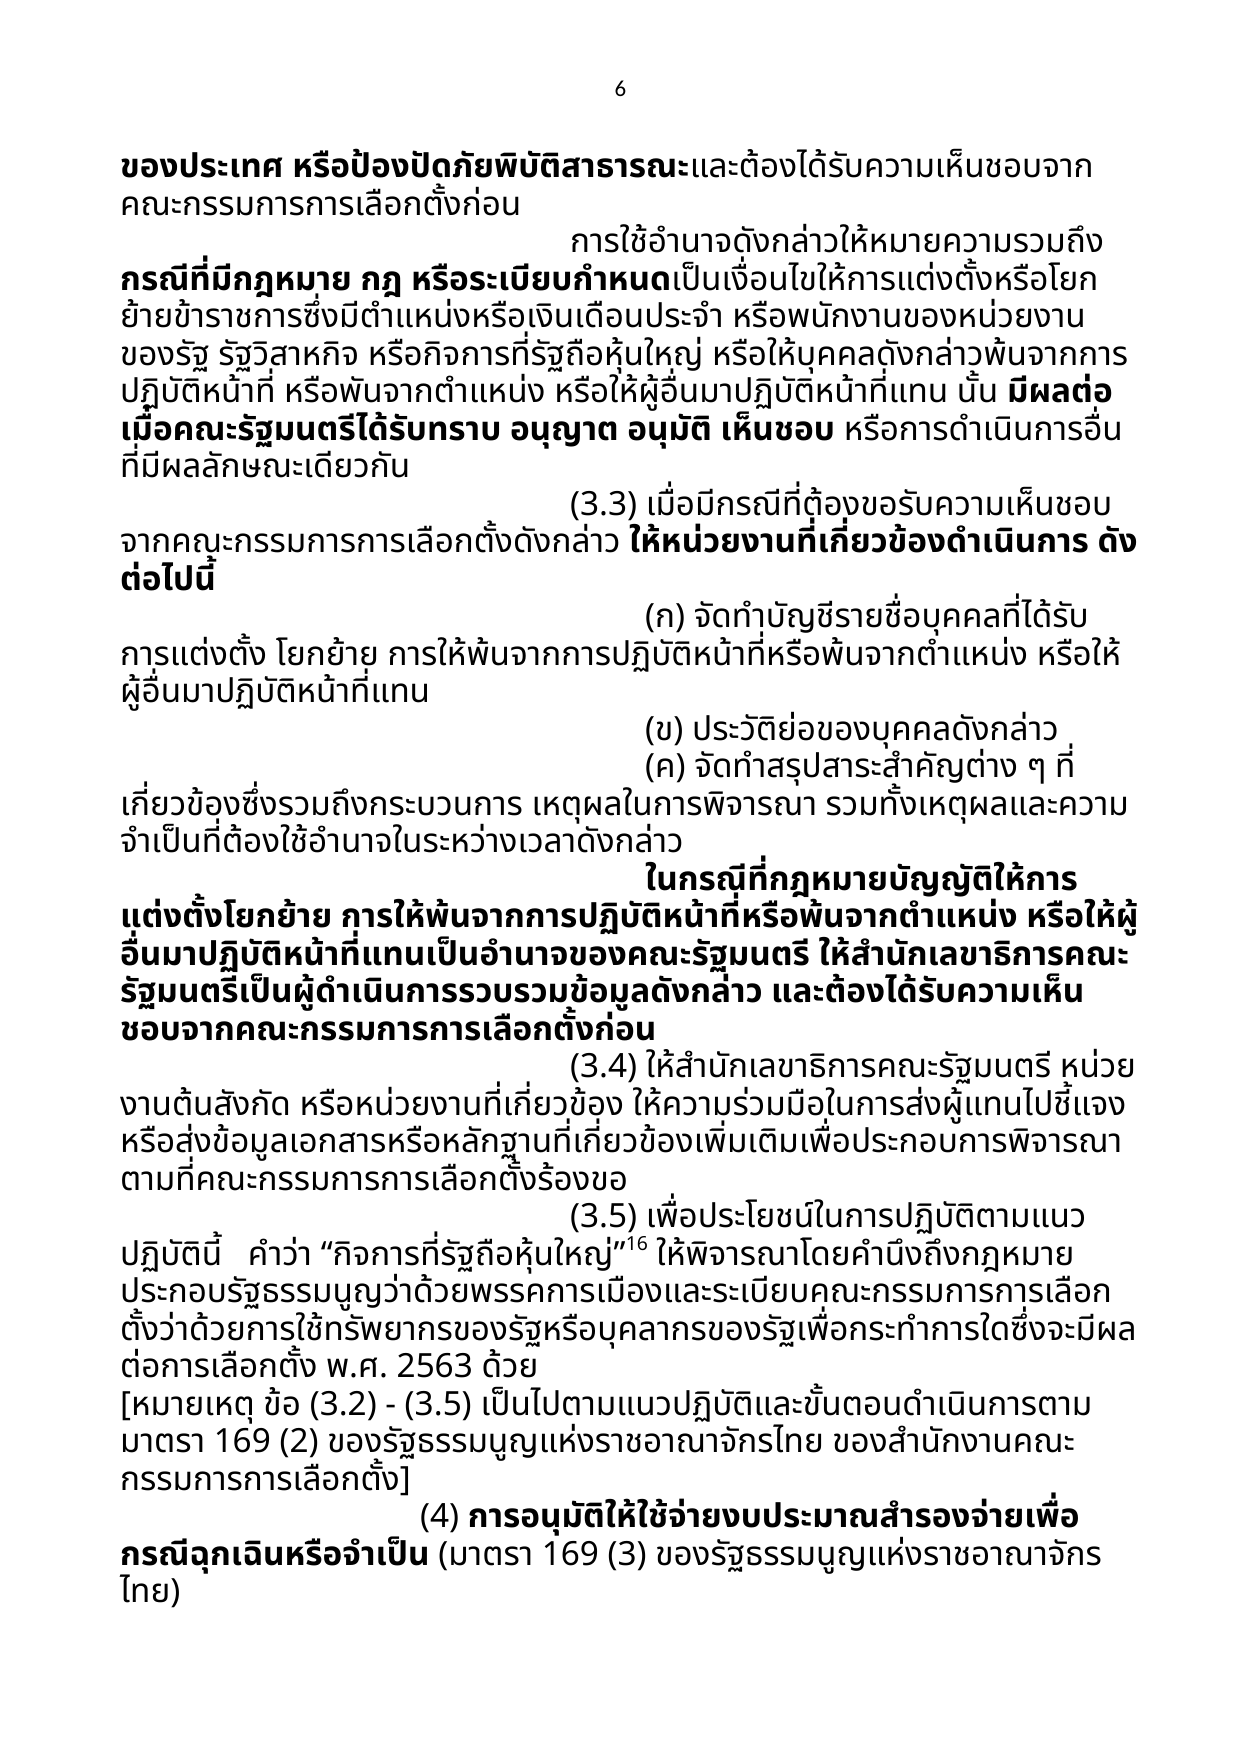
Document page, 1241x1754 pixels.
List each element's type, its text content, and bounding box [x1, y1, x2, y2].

text การใช้อำนาจดังกล่าวให้หมายความรวมถึงกรณีที่มีกฎหมาย กฎ หรือระเบียบกำหนดเป็นเงื่อนไขให้การแต่งตั้งหรือโยกย้ายข้าราชการซึ่งมีตำแหน่งหรือเงินเดือนประจำ หรือพนักงานของหน่วยงานของรัฐ รัฐวิสาหกิจ หรือกิจการที่รัฐถือหุ้นใหญ่ หรือให้บุคคลดังกล่าวพ้นจากการปฏิบัติหน้าที่ หรือพันจากตำแหน่ง หรือให้ผู้อื่นมาปฏิบัติหน้าที่แทน นั้น มีผลต่อเมื่อคณะรัฐมนตรีได้รับทราบ อนุญาต อนุมัติ เห็นชอบ หรือการดำเนินการอื่นที่มีผลลักษณะเดียวกัน [120, 223, 1139, 485]
text (ก) จัดทำบัญชีรายชื่อบุคคลที่ได้รับการแต่งตั้ง โยกย้าย การให้พ้นจากการปฏิบัติหน้าที่หรือพ้นจากตำแหน่ง หรือให้ผู้อื่นมาปฏิบัติหน้าที่แทน [120, 598, 1139, 710]
text (3.3) เมื่อมีกรณีที่ต้องขอรับความเห็นชอบจากคณะกรรมการการเลือกตั้งดังกล่าว ให้หน่วยงานที่เกี่ยวข้องดำเนินการ ดังต่อไปนี้ [120, 485, 1139, 598]
text (3.4) ให้สำนักเลขาธิการคณะรัฐมนตรี หน่วยงานต้นสังกัด หรือหน่วยงานที่เกี่ยวข้อง ให้ความร่วมมือในการส่งผู้แทนไปชี้แจงหรือส่งข้อมูลเอกสารหรือหลักฐานที่เกี่ยวข้องเพิ่มเติมเพื่อประกอบการพิจารณา ตามที่คณะกรรมการการเลือกตั้งร้องขอ [120, 1048, 1139, 1198]
text (4) การอนุมัติให้ใช้จ่ายงบประมาณสำรองจ่ายเพื่อกรณีฉุกเฉินหรือจำเป็น (มาตรา 169 (3) ของรัฐธรรมนูญแห่งราชอาณาจักรไทย) [120, 1498, 1120, 1610]
text (ข) ประวัติย่อของบุคคลดังกล่าว [120, 710, 1139, 748]
text (ค) จัดทำสรุปสาระสำคัญต่าง ๆ ที่เกี่ยวข้องซึ่งรวมถึงกระบวนการ เหตุผลในการพิจารณา รวมทั้งเหตุผลและความจำเป็นที่ต้องใช้อำนาจในระหว่างเวลาดังกล่าว [120, 748, 1139, 860]
text ในกรณีที่กฎหมายบัญญัติให้การแต่งตั้งโยกย้าย การให้พ้นจากการปฏิบัติหน้าที่หรือพ้นจากตำแหน่ง หรือให้ผู้อื่นมาปฏิบัติหน้าที่แทนเป็นอำนาจของคณะรัฐมนตรี ให้สำนักเลขาธิการคณะรัฐมนตรีเป็นผู้ดำเนินการรวบรวมข้อมูลดังกล่าว และต้องได้รับความเห็นชอบจากคณะกรรมการการเลือกตั้งก่อน [120, 860, 1139, 1048]
text (3.5) เพื่อประโยชน์ในการปฏิบัติตามแนวปฏิบัตินี้ คำว่า “กิจการที่รัฐถือหุ้นใหญ่”16 ให้พิจารณาโดยคำนึงถึงกฎหมายประกอบรัฐธรรมนูญว่าด้วยพรรคการเมืองและระเบียบคณะกรรมการการเลือกตั้งว่าด้วยการใช้ทรัพยากรของรัฐหรือบุคลากรของรัฐเพื่อกระทำการใดซึ่งจะมีผลต่อการเลือกตั้ง พ.ศ. 2563 ด้วย [120, 1198, 1139, 1385]
text [หมายเหตุ ข้อ (3.2) - (3.5) เป็นไปตามแนวปฏิบัติและขั้นตอนดำเนินการตามมาตรา 169 (2) ของรัฐธรรมนูญแห่งราชอาณาจักรไทย ของสำนักงานคณะกรรมการการเลือกตั้ง] [120, 1385, 1139, 1498]
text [120, 148, 1139, 223]
